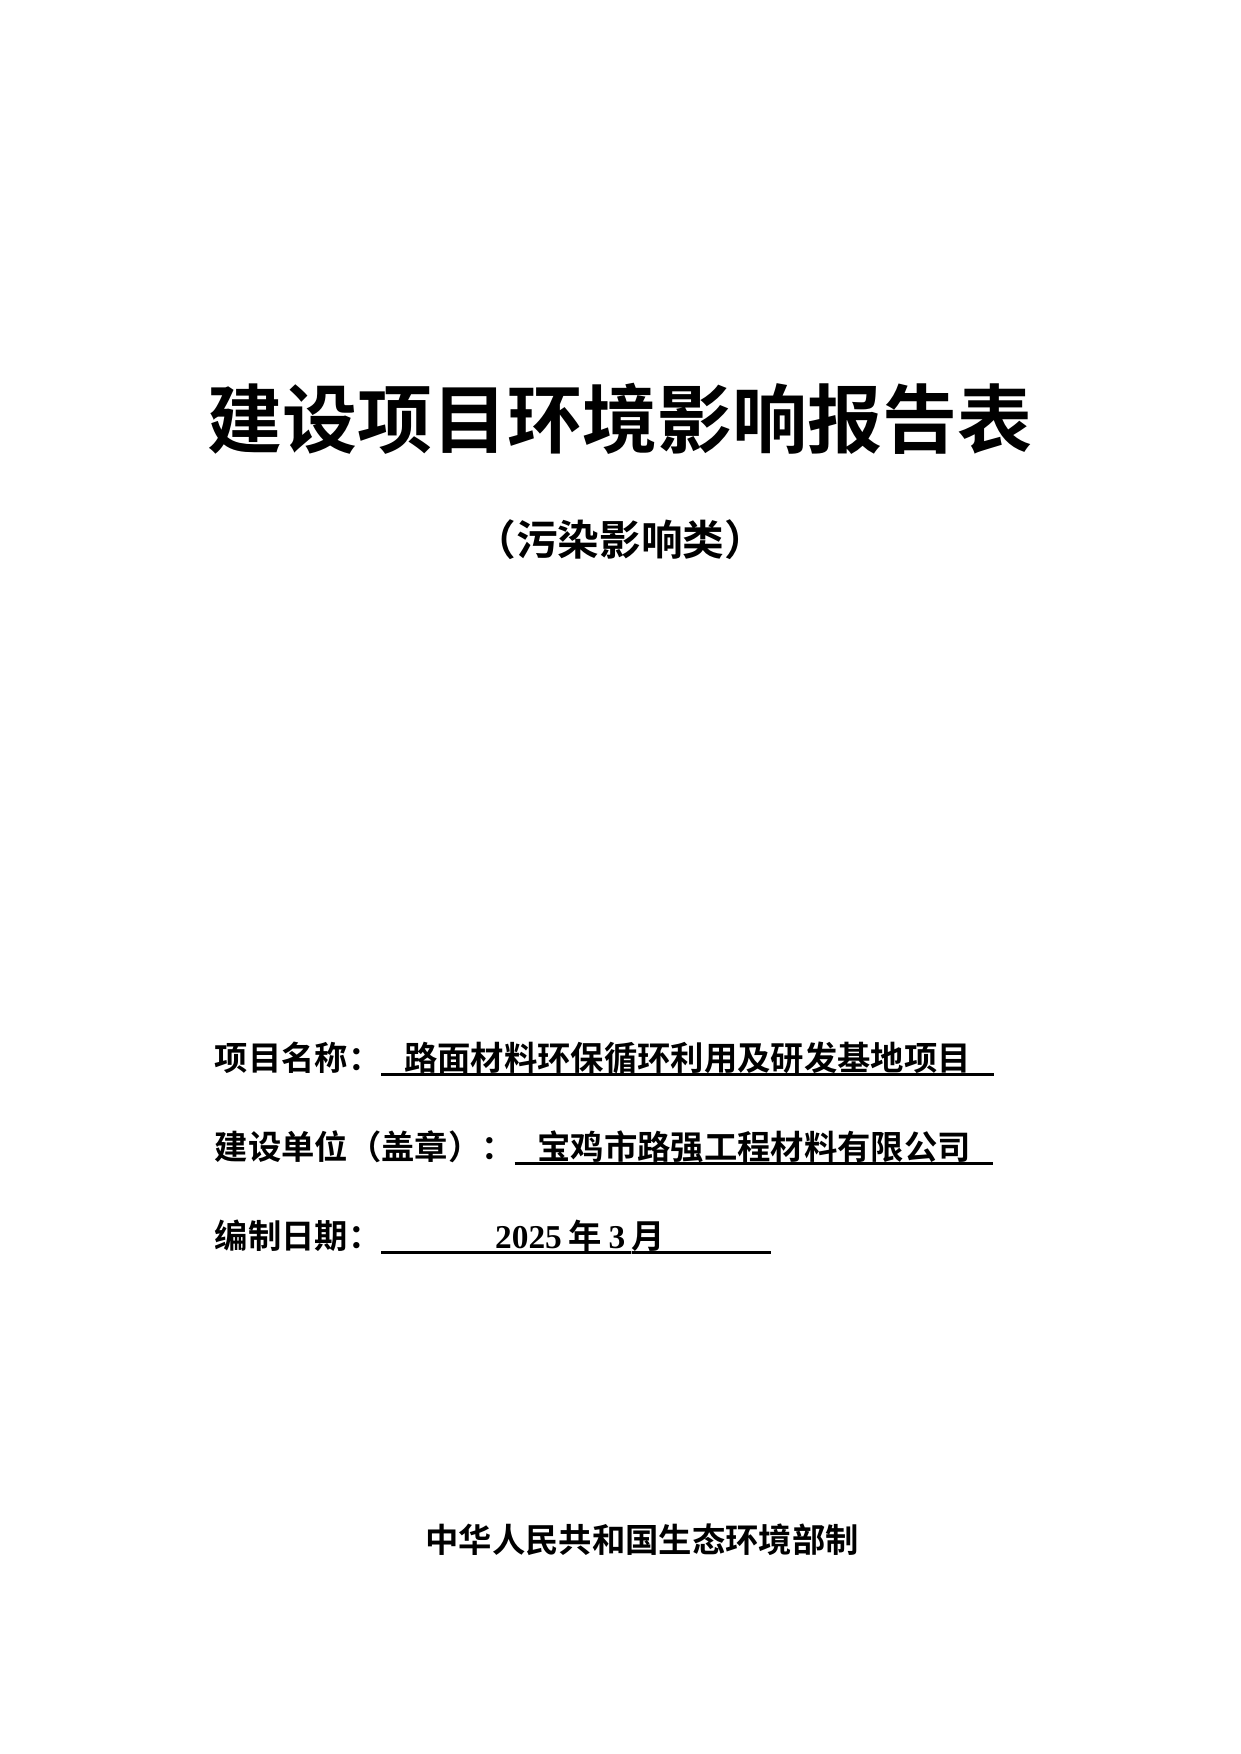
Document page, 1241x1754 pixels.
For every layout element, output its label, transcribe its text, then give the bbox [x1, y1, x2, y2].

text 建设单位（盖章）： 宝鸡市路强工程材料有限公司 [148, 1113, 1093, 1178]
text 建设项目环境影响报告表 [148, 349, 1093, 479]
text 中华人民共和国生态环境部制 [191, 1505, 1093, 1570]
text 编制日期： 2025年3月 [148, 1202, 1093, 1267]
text （污染影响类） [148, 504, 1093, 569]
text 项目名称： 路面材料环保循环利用及研发基地项目 [148, 1024, 1093, 1089]
